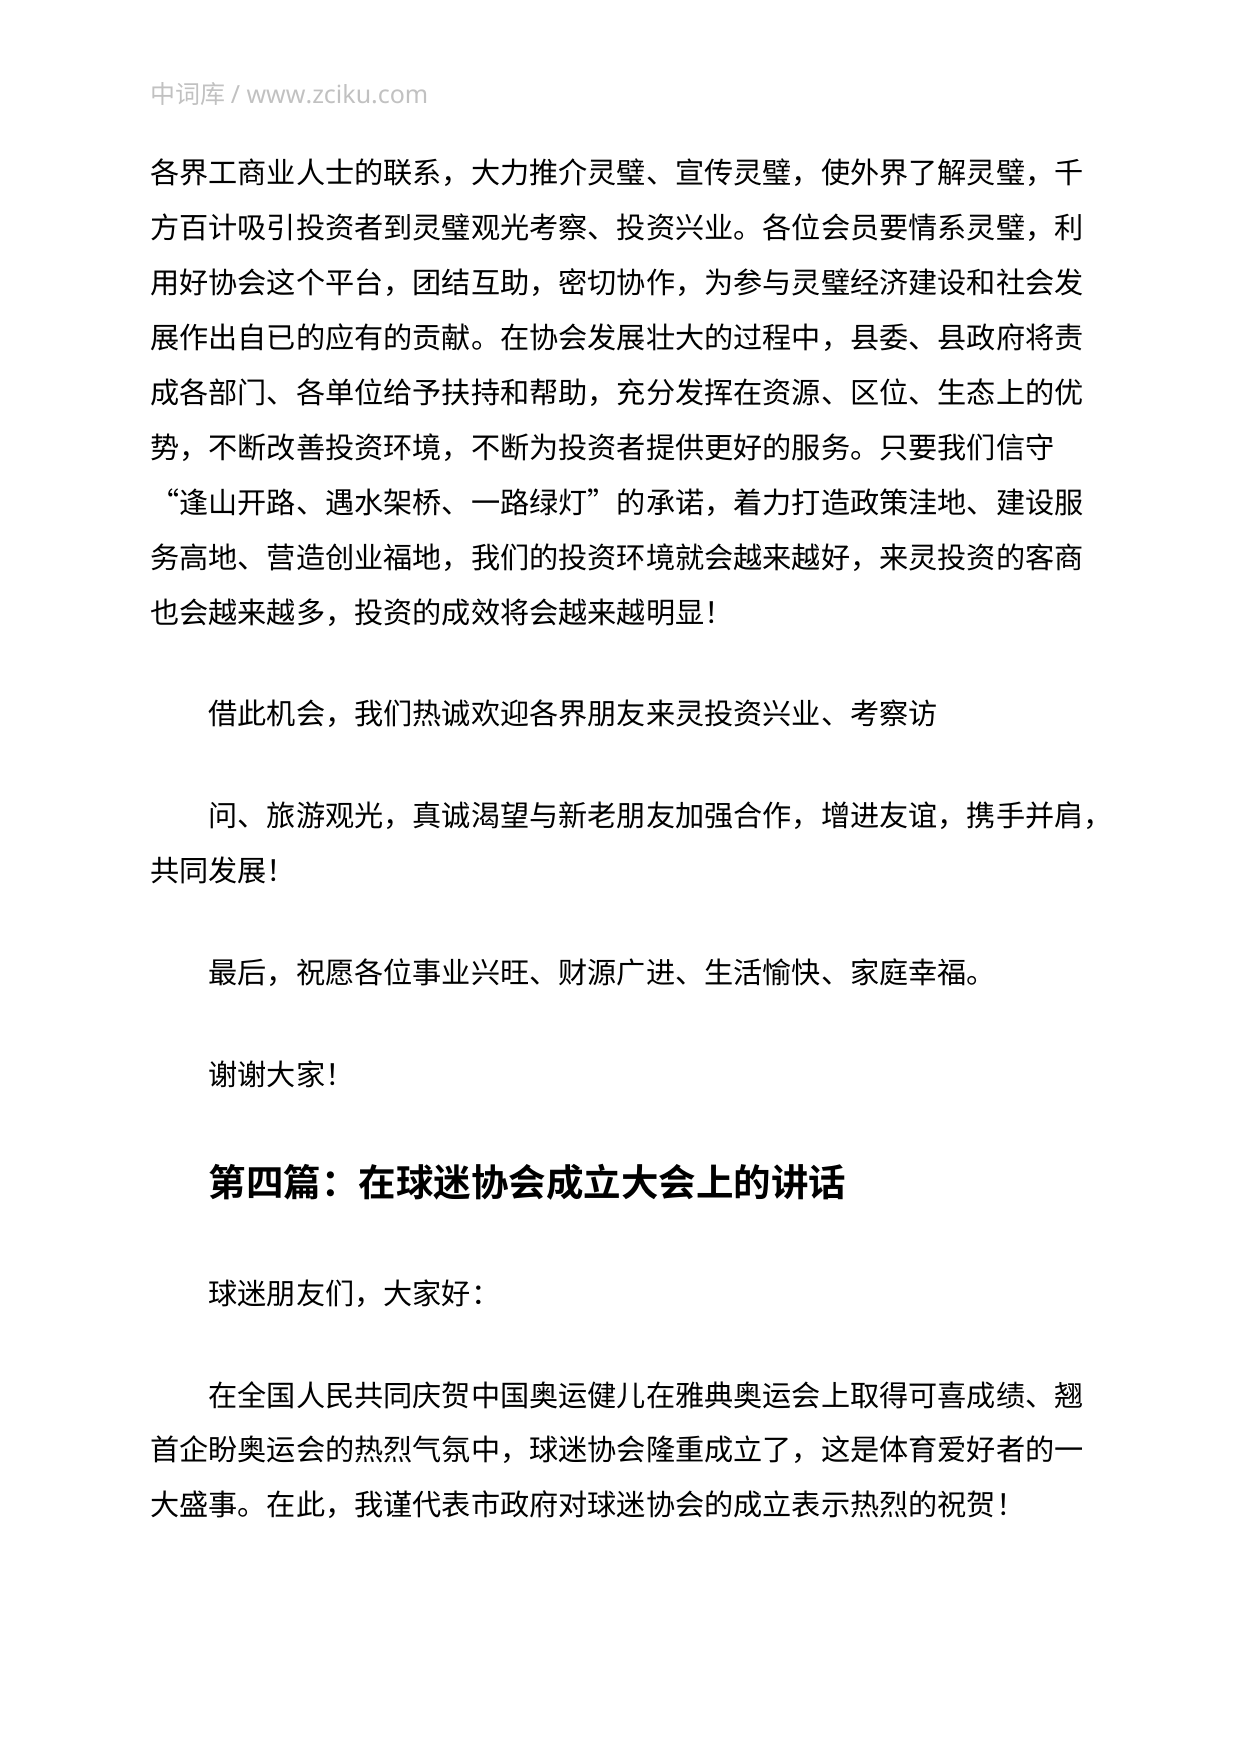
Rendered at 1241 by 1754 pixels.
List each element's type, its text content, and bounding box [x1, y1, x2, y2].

text 在全国人民共同庆贺中国奥运健儿在雅典奥运会上取得可喜成绩、翘首企盼奥运会的热烈气氛中，球迷协会隆重成立了，这是体育爱好者的一大盛事。在此，我谨代表市政府对球迷协会的成立表示热烈的祝贺！ [150, 1372, 1090, 1524]
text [150, 150, 1090, 631]
text 球迷朋友们，大家好： [150, 1270, 1090, 1313]
text 第四篇：在球迷协会成立大会上的讲话 [150, 1153, 1090, 1207]
text 借此机会，我们热诚欢迎各界朋友来灵投资兴业、考察访 [150, 691, 1090, 733]
text 谢谢大家！ [150, 1051, 1090, 1093]
text 问、旅游观光，真诚渴望与新老朋友加强合作，增进友谊，携手并肩，共同发展！ [150, 793, 1090, 890]
text 最后，祝愿各位事业兴旺、财源广进、生活愉快、家庭幸福。 [150, 949, 1090, 992]
